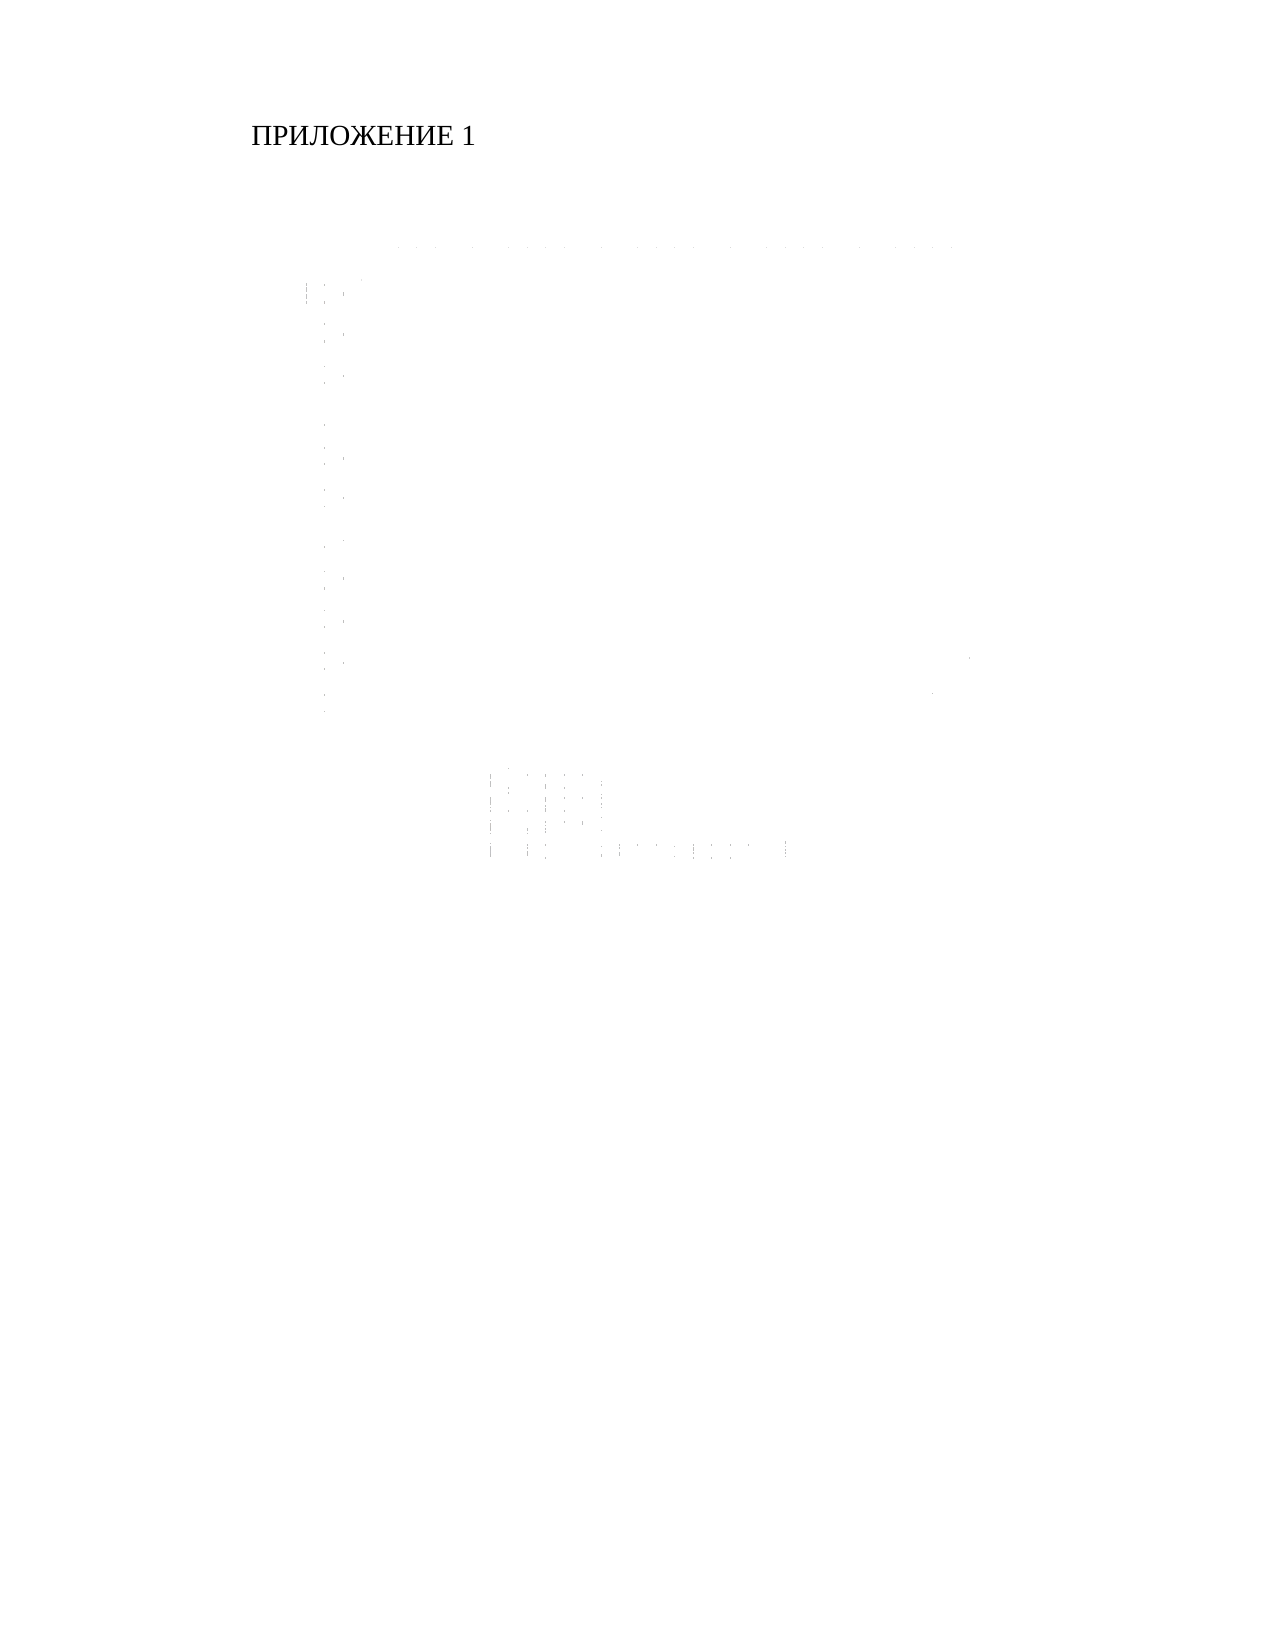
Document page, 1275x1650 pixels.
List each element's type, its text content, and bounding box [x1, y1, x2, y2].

text ПРИЛОЖЕНИЕ 1 [177, 118, 1186, 152]
